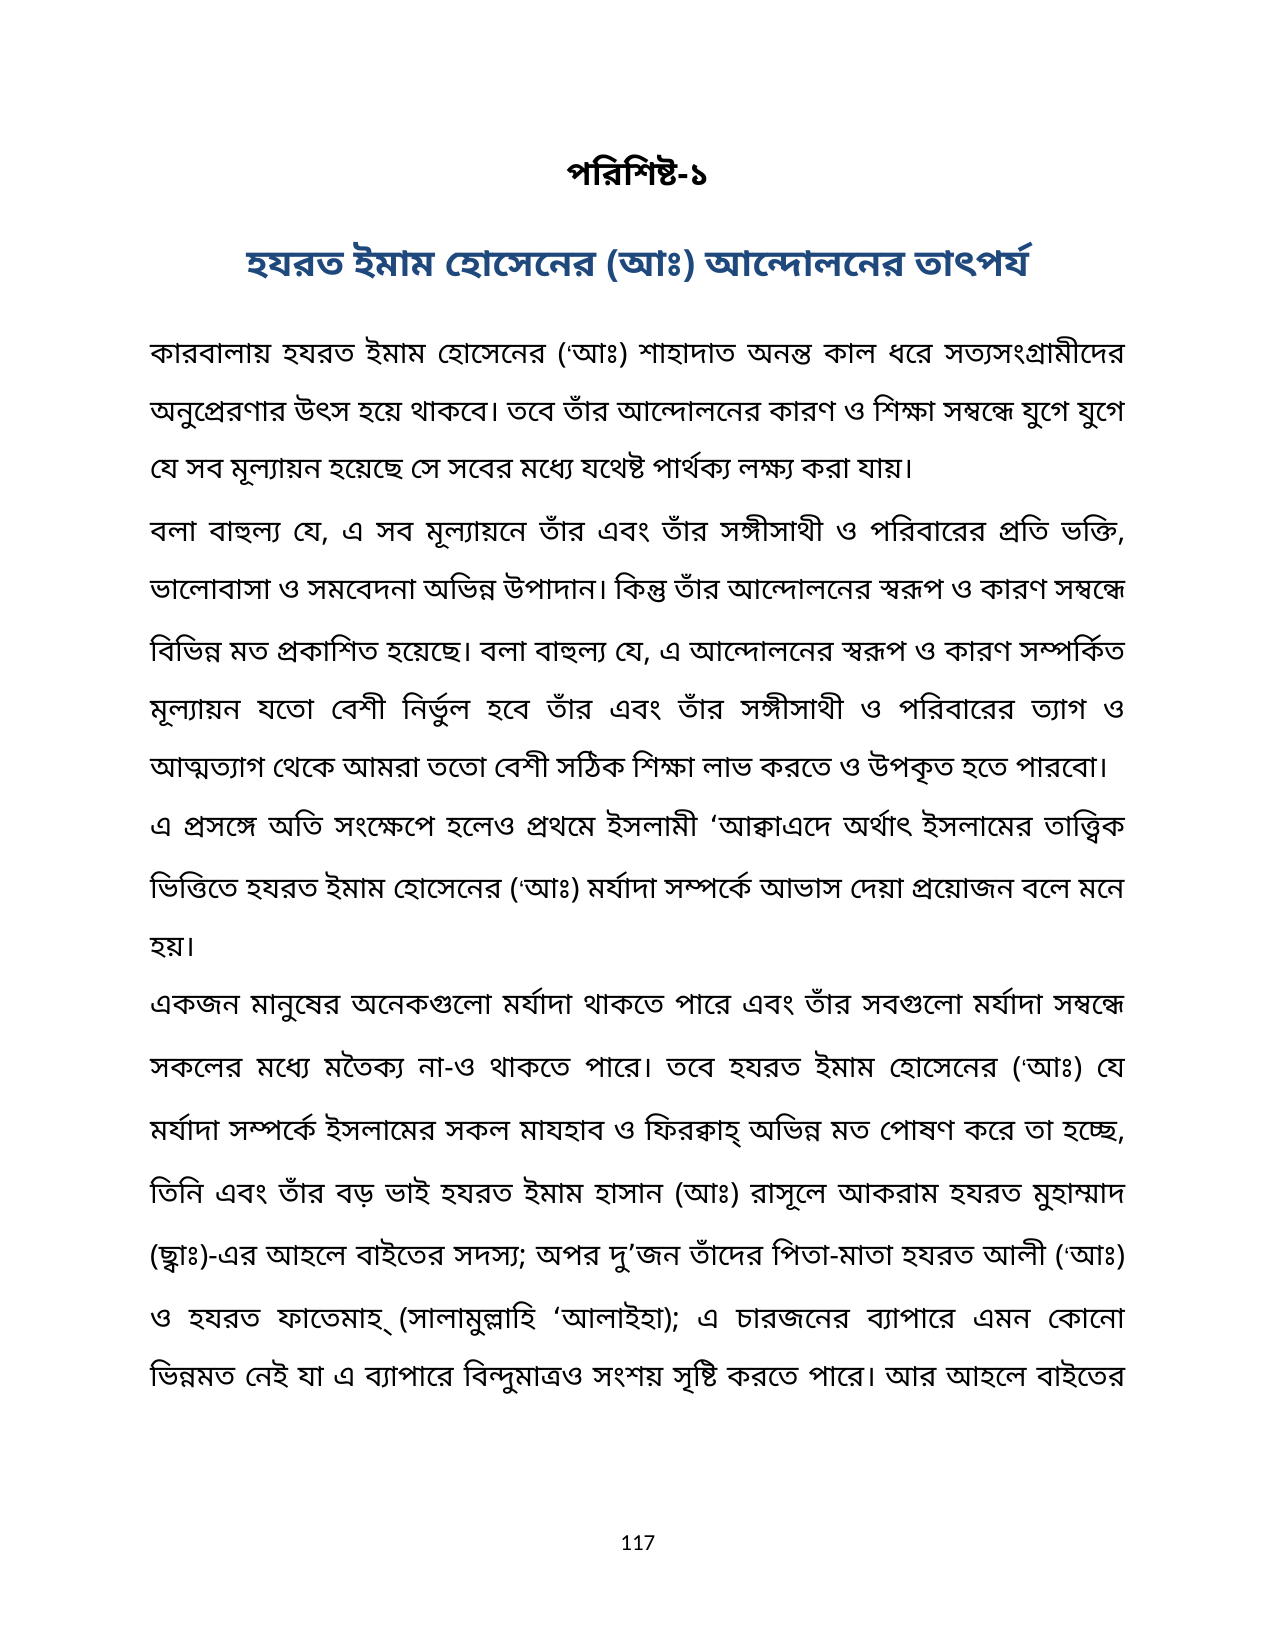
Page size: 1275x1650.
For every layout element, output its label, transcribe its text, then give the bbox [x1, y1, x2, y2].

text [150, 988, 1125, 1398]
text কারবালায় হযরত ইমাম হোসেনের (‘আঃ) শাহাদাত অনন্ত কাল ধরে সত্যসংগ্রামীদের অনুপ্রেরণার উৎস হয়ে থাকবে। তবে তাঁর আন্দোলনের কারণ ও শিক্ষা সম্বন্ধে যুগে যুগে যে সব মূল্যায়ন হয়েছে সে সবের মধ্যে যথেষ্ট পার্থক্য লক্ষ্য করা যায়। [150, 332, 1125, 491]
subtitle হযরত ইমাম হোসেনের (আঃ) আন্দোলনের তাৎপর্য [150, 236, 1125, 292]
text বলা বাহুল্য যে, এ সব মূল্যায়নে তাঁর এবং তাঁর সঙ্গীসাথী ও পরিবারের প্রতি ভক্তি, ভালোবাসা ও সমবেদনা অভিন্ন উপাদান। কিন্তু তাঁর আন্দোলনের স্বরূপ ও কারণ সম্বন্ধে বিভিন্ন মত প্রকাশিত হয়েছে। বলা বাহুল্য যে, এ আন্দোলনের স্বরূপ ও কারণ সম্পর্কিত মূল্যায়ন যতো বেশী নির্ভুল হবে তাঁর এবং তাঁর সঙ্গীসাথী ও পরিবারের ত্যাগ ও আত্মত্যাগ থেকে আমরা ততো বেশী সঠিক শিক্ষা লাভ করতে ও উপকৃত হতে পারবো। [150, 510, 1125, 789]
text পরিশিষ্ট-১ [150, 150, 1125, 199]
text এ প্রসঙ্গে অতি সংক্ষেপে হলেও প্রথমে ইসলামী ‘আক্বাএদে অর্থাৎ ইসলামের তাত্ত্বিক ভিত্তিতে হযরত ইমাম হোসেনের (‘আঃ) মর্যাদা সম্পর্কে আভাস দেয়া প্রয়োজন বলে মনে হয়। [150, 809, 1125, 968]
